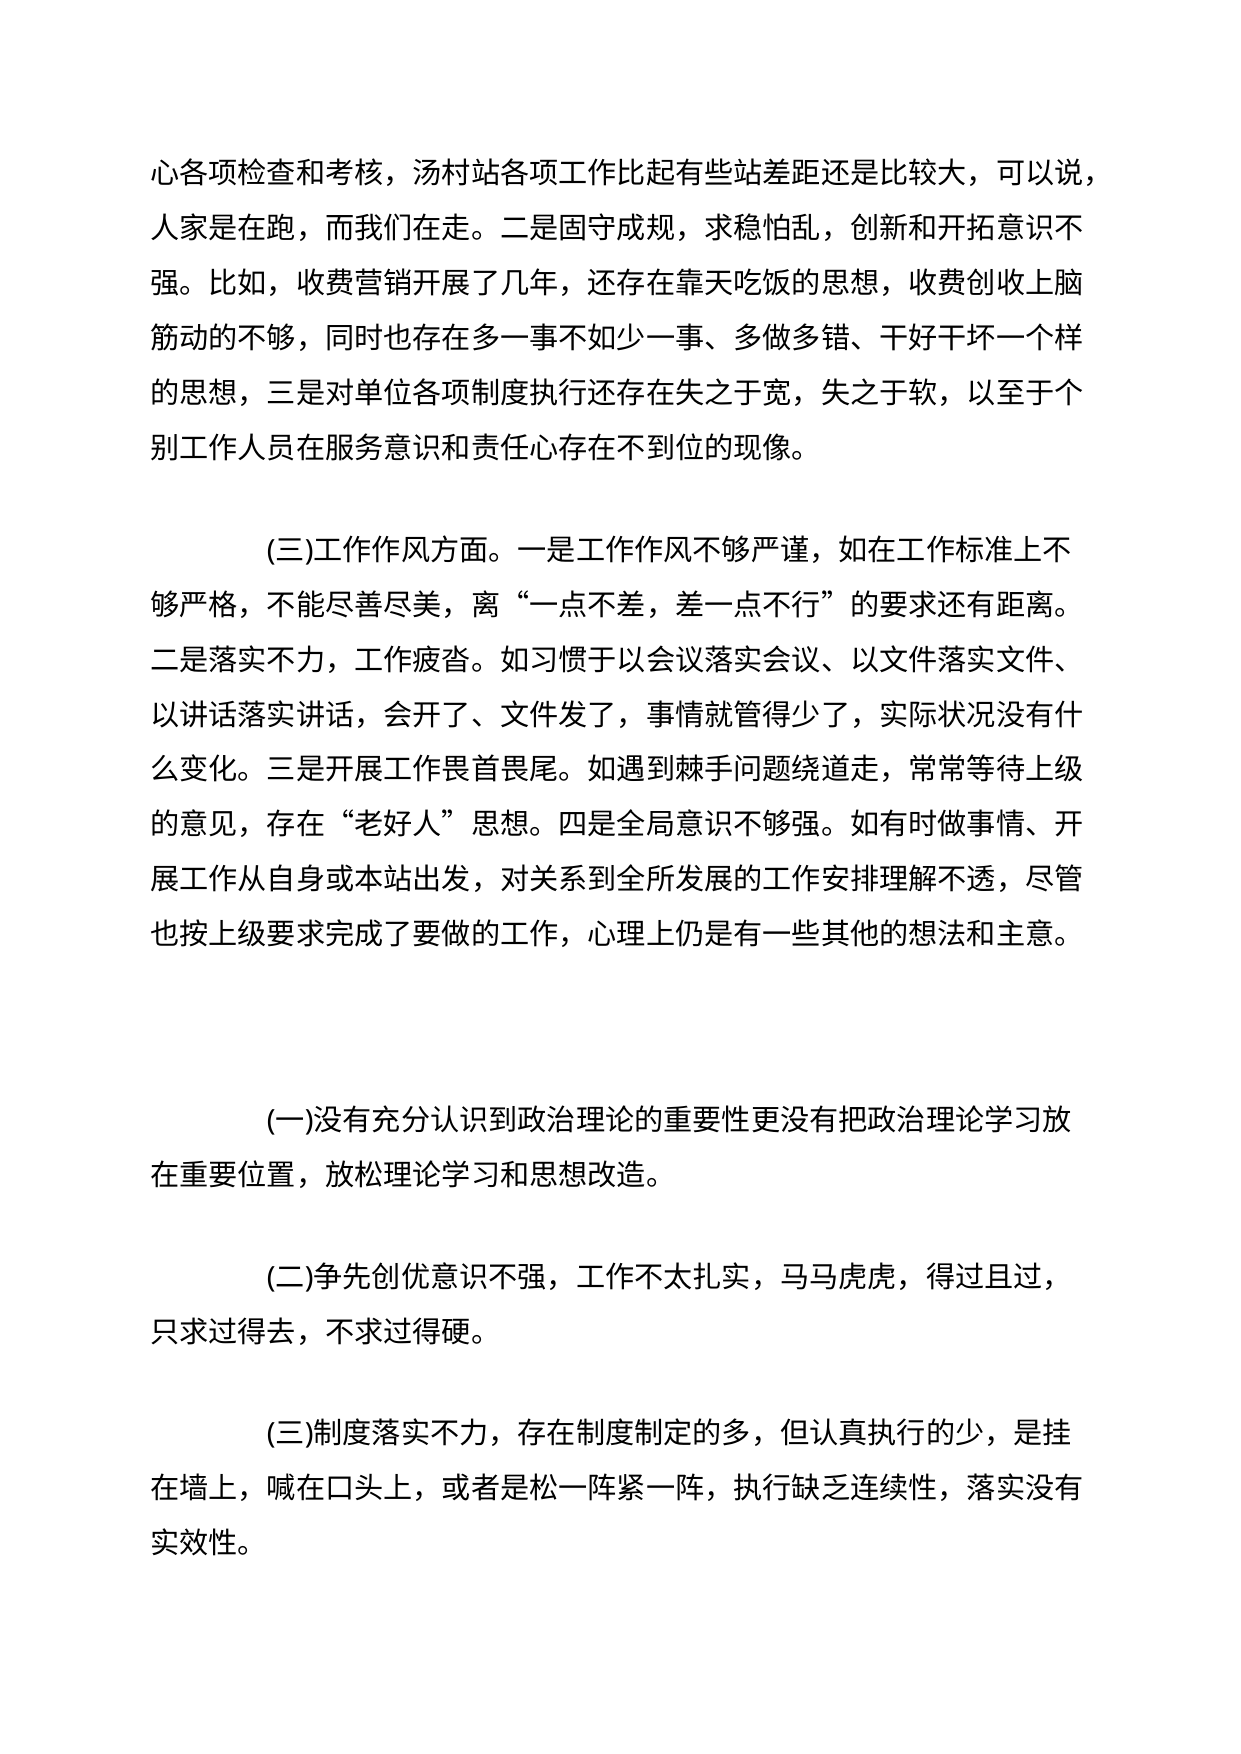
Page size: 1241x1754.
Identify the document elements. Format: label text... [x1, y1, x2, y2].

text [150, 150, 1090, 467]
text (三)工作作风方面。一是工作作风不够严谨，如在工作标准上不够严格，不能尽善尽美，离“一点不差，差一点不行”的要求还有距离。二是落实不力，工作疲沓。如习惯于以会议落实会议、以文件落实文件、以讲话落实讲话，会开了、文件发了，事情就管得少了，实际状况没有什么变化。三是开展工作畏首畏尾。如遇到棘手问题绕道走，常常等待上级的意见，存在“老好人”思想。四是全局意识不够强。如有时做事情、开展工作从自身或本站出发，对关系到全所发展的工作安排理解不透，尽管也按上级要求完成了要做的工作，心理上仍是有一些其他的想法和主意。 [150, 526, 1090, 953]
text (三)制度落实不力，存在制度制定的多，但认真执行的少，是挂在墙上，喊在口头上，或者是松一阵紧一阵，执行缺乏连续性，落实没有实效性。 [150, 1410, 1090, 1562]
text (二)争先创优意识不强，工作不太扎实，马马虎虎，得过且过，只求过得去，不求过得硬。 [150, 1253, 1090, 1351]
text (一)没有充分认识到政治理论的重要性更没有把政治理论学习放在重要位置，放松理论学习和思想改造。 [150, 1097, 1090, 1194]
